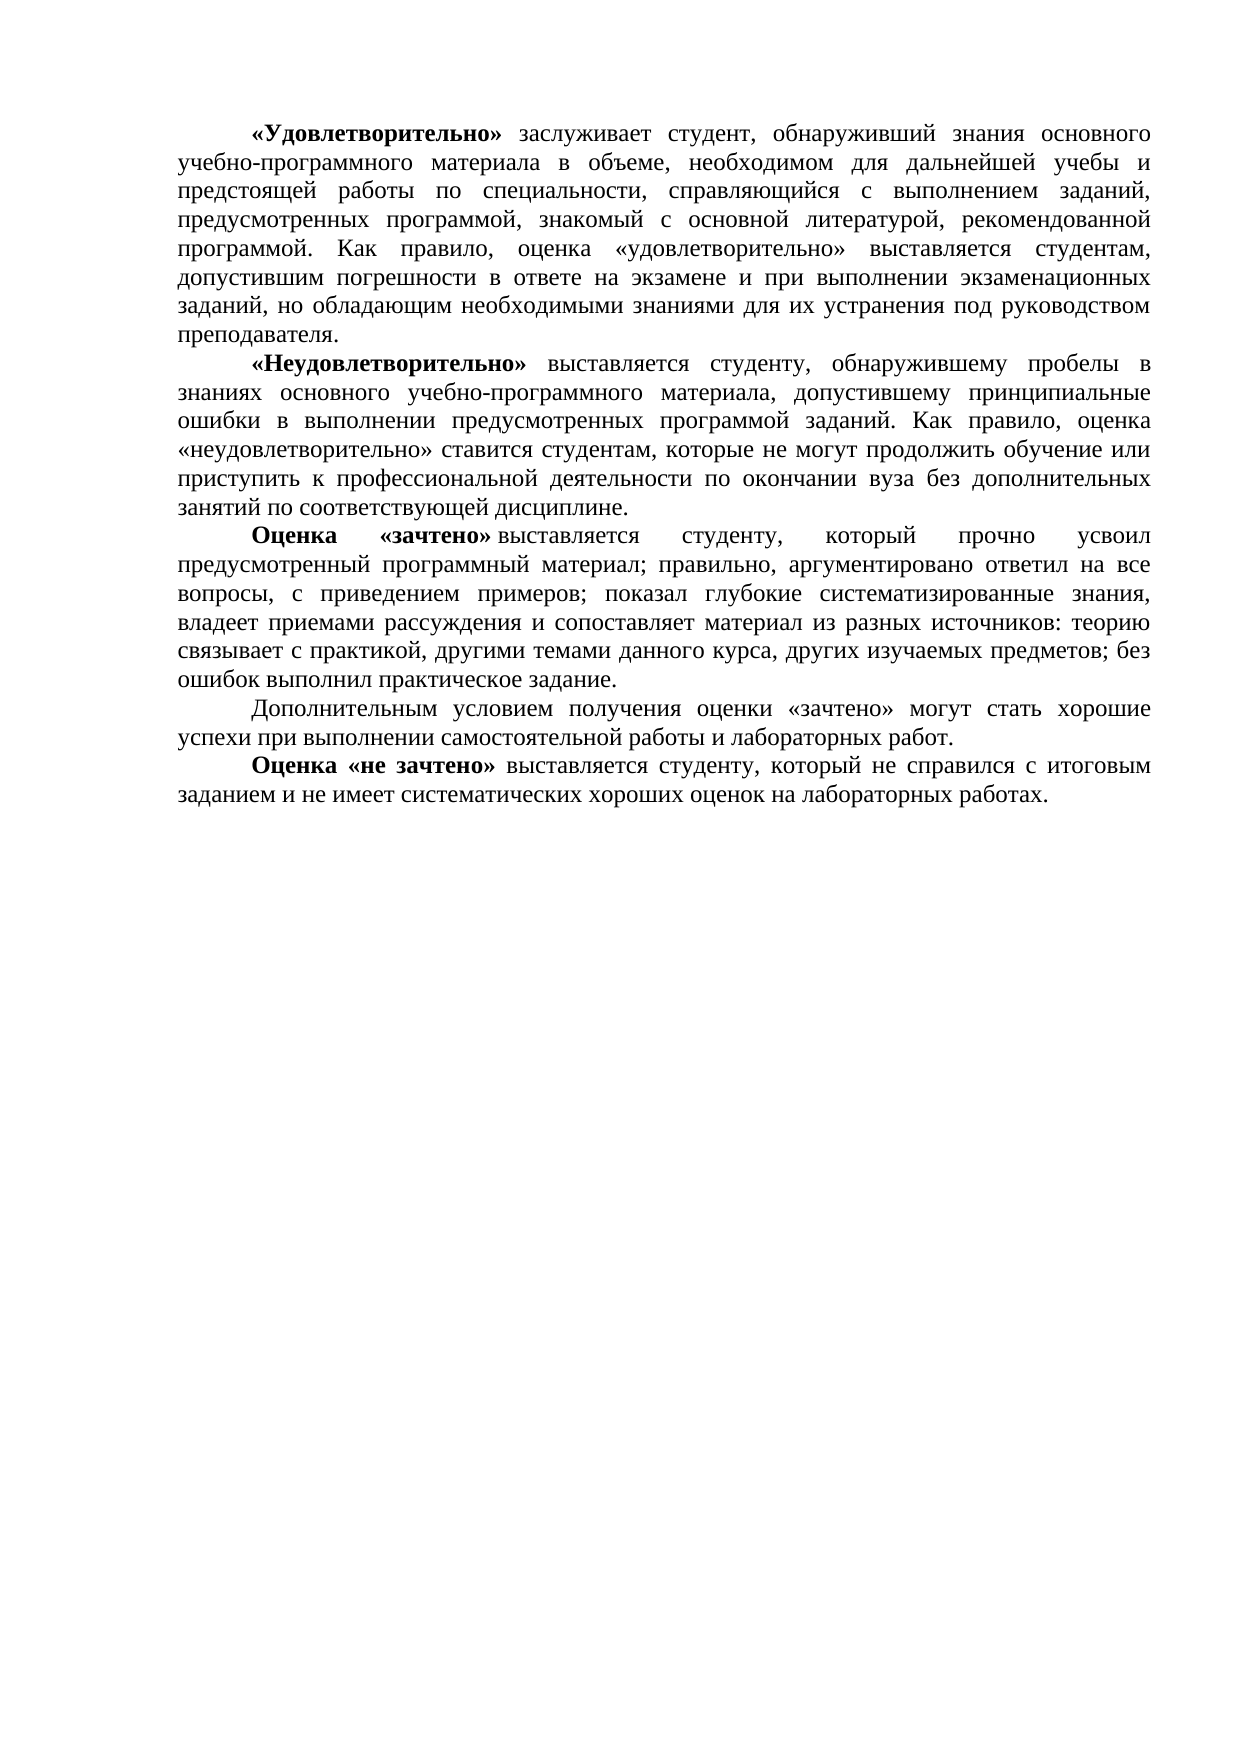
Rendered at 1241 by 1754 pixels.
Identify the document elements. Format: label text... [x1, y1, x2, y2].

text «Неудовлетворительно» выставляется студенту, обнаружившему пробелы в знаниях основного учебно-программного материала, допустившему принципиальные ошибки в выполнении предусмотренных программой заданий. Как правило, оценка «неудовлетворительно» ставится студентам, которые не могут продолжить обучение или приступить к профессиональной деятельности по окончании вуза без дополнительных занятий по соответствующей дисциплине. [177, 348, 1152, 521]
text Оценка «не зачтено» выставляется студенту, который не справился с итоговым заданием и не имеет систематических хороших оценок на лабораторных работах. [177, 751, 1152, 808]
text Дополнительным условием получения оценки «зачтено» могут стать хорошие успехи при выполнении самостоятельной работы и лабораторных работ. [177, 693, 1152, 751]
text «Удовлетворительно» заслуживает студент, обнаруживший знания основного учебно-программного материала в объеме, необходимом для дальнейшей учебы и предстоящей работы по специальности, справляющийся с выполнением заданий, предусмотренных программой, знакомый с основной литературой, рекомендованной программой. Как правило, оценка «удовлетворительно» выставляется студентам, допустившим погрешности в ответе на экзамене и при выполнении экзаменационных заданий, но обладающим необходимыми знаниями для их устранения под руководством преподавателя. [177, 118, 1152, 348]
text Оценка «зачтено» выставляется студенту, который прочно усвоил предусмотренный программный материал; правильно, аргументировано ответил на все вопросы, с приведением примеров; показал глубокие систематизированные знания, владеет приемами рассуждения и сопоставляет материал из разных источников: теорию связывает с практикой, другими темами данного курса, других изучаемых предметов; без ошибок выполнил практическое задание. [177, 521, 1152, 693]
